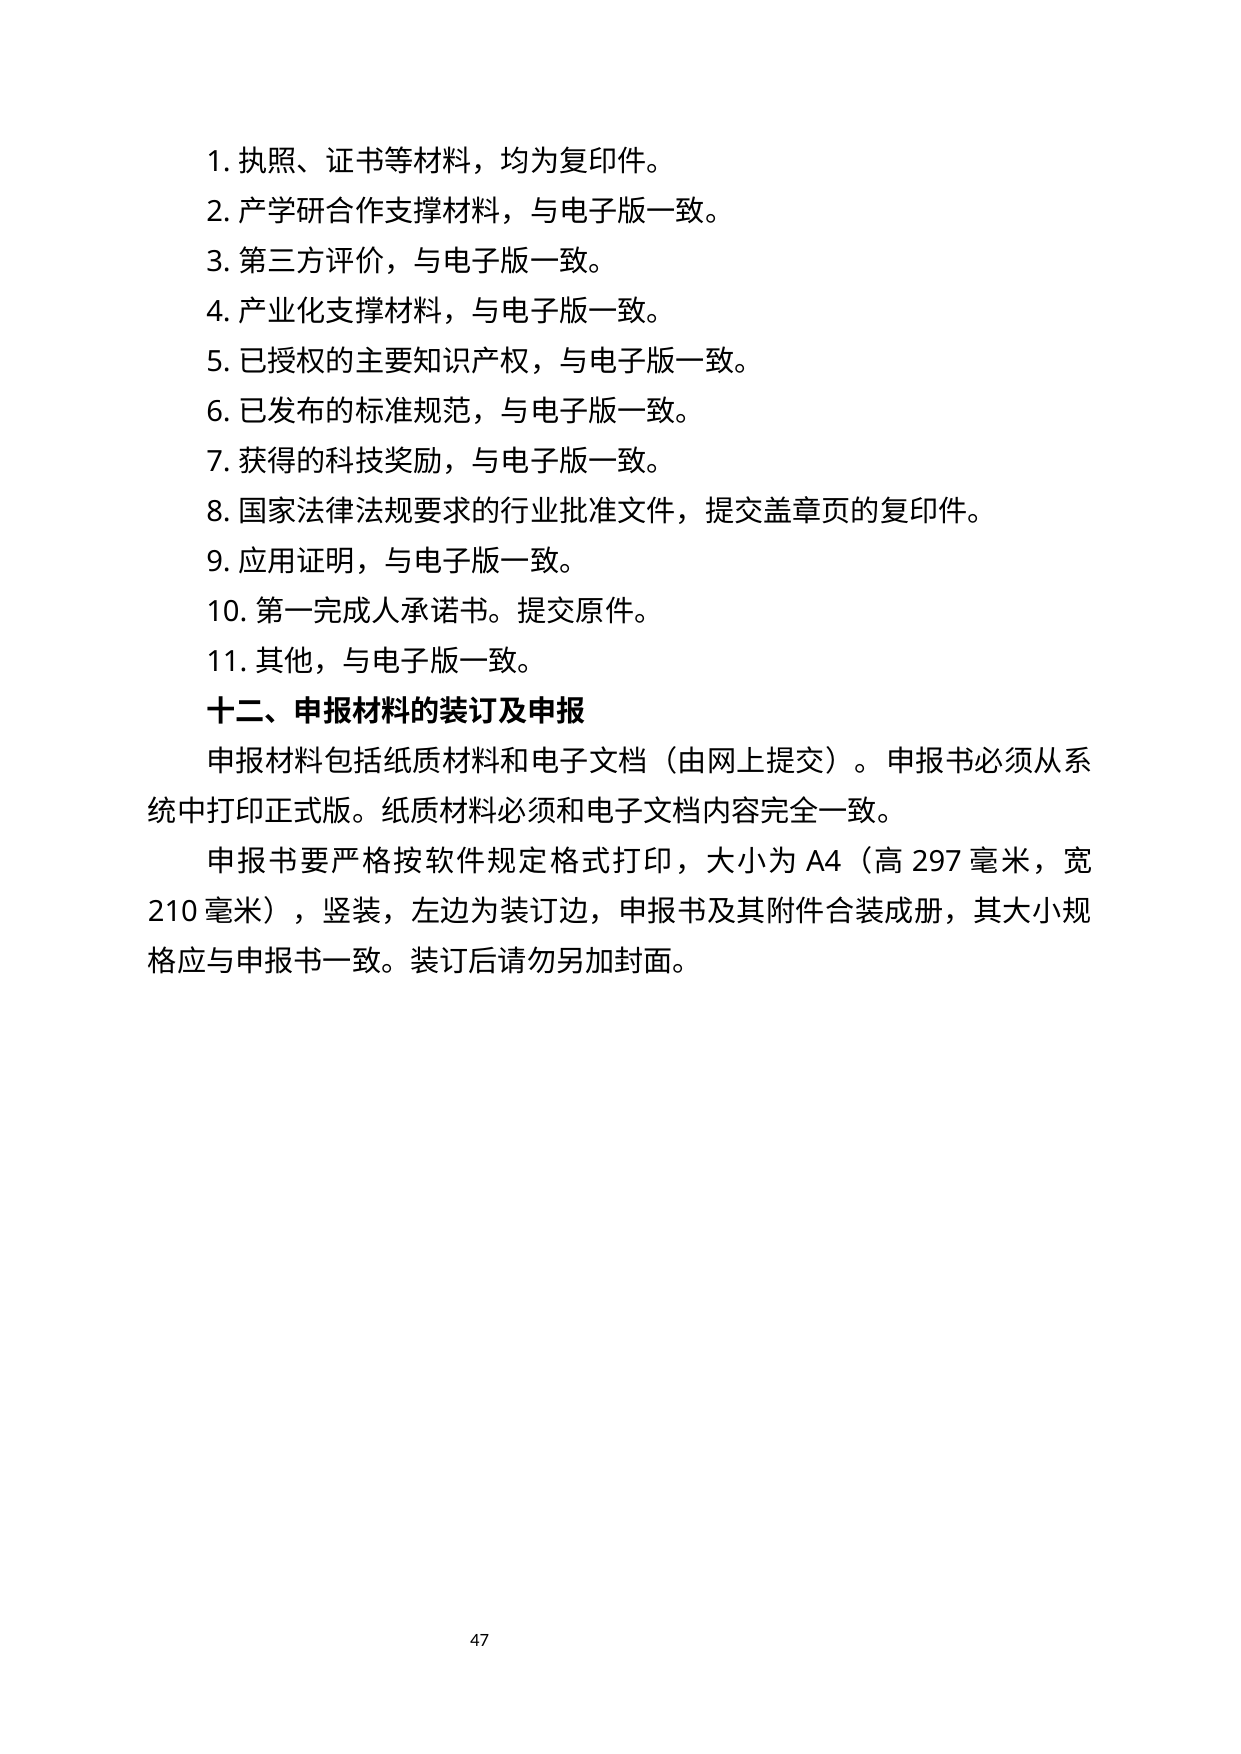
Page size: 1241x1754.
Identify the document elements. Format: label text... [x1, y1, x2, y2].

list 产学研合作支撑材料，与电子版一致。 [148, 181, 1093, 231]
list 第三方评价，与电子版一致。 [148, 231, 1093, 281]
list 已发布的标准规范，与电子版一致。 [148, 381, 1093, 431]
list 执照、证书等材料，均为复印件。 [148, 131, 1093, 181]
subtitle 申报材料的装订及申报 [148, 681, 1093, 731]
list 获得的科技奖励，与电子版一致。 [148, 431, 1093, 481]
text 申报书要严格按软件规定格式打印，大小为A4（高297毫米，宽210毫米），竖装，左边为装订边，申报书及其附件合装成册，其大小规格应与申报书一致。装订后请勿另加封面。 [148, 831, 1093, 981]
list 应用证明，与电子版一致。 [148, 531, 1093, 581]
list 国家法律法规要求的行业批准文件，提交盖章页的复印件。 [148, 481, 1093, 531]
text 申报材料包括纸质材料和电子文档（由网上提交）。申报书必须从系统中打印正式版。纸质材料必须和电子文档内容完全一致。 [148, 731, 1093, 831]
list 其他，与电子版一致。 [148, 631, 1093, 681]
list 已授权的主要知识产权，与电子版一致。 [148, 331, 1093, 381]
list 第一完成人承诺书。提交原件。 [148, 581, 1093, 631]
list 产业化支撑材料，与电子版一致。 [148, 281, 1093, 331]
